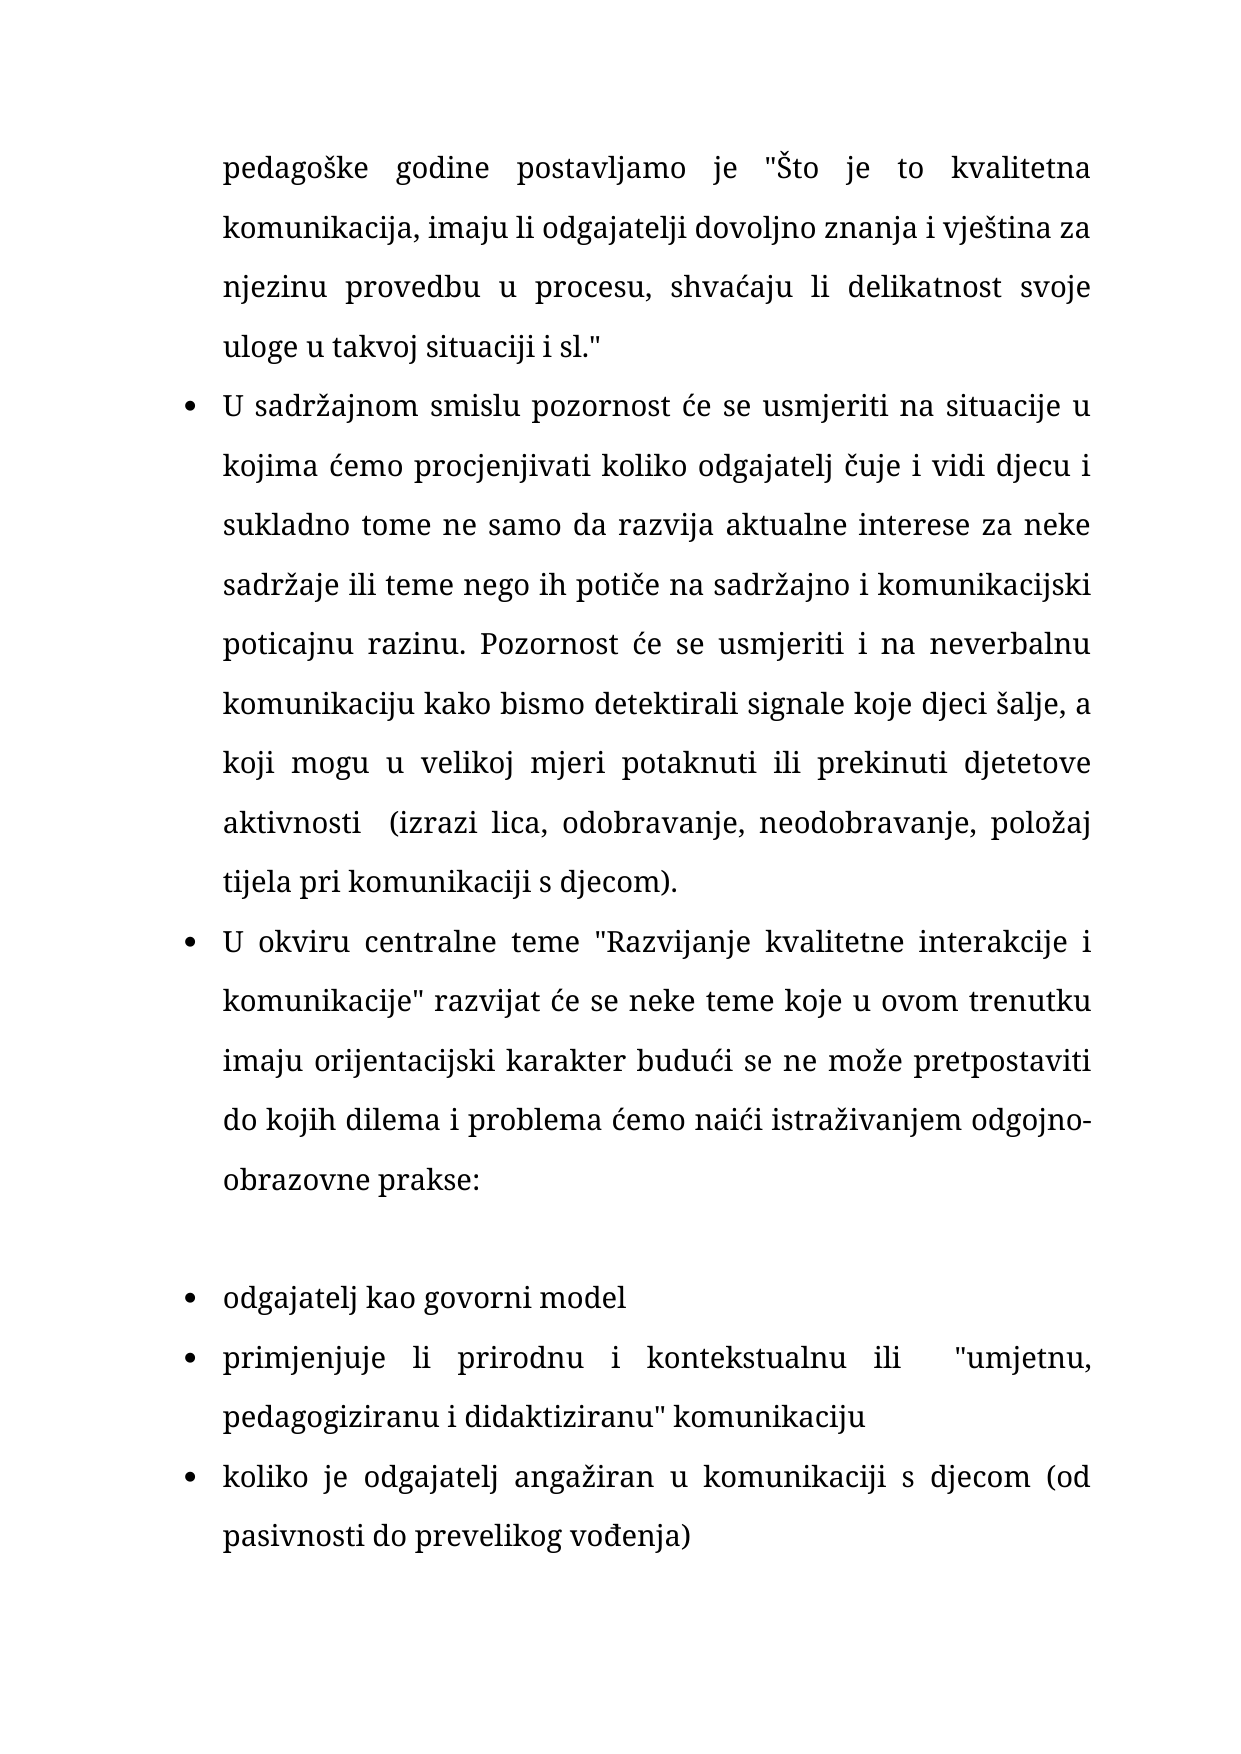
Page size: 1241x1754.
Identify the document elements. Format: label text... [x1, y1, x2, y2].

list primjenjuje li prirodnu i kontekstualnu ili "umjetnu, pedagogiziranu i didaktiziranu" komunikaciju [185, 1337, 1092, 1436]
list koliko je odgajatelj angažiran u komunikaciji s djecom (od pasivnosti do prevelikog vođenja) [185, 1456, 1092, 1555]
list U sadržajnom smislu pozornost će se usmjeriti na situacije u kojima ćemo procjenjivati koliko odgajatelj čuje i vidi djecu i sukladno tome ne samo da razvija aktualne interese za neke sadržaje ili teme nego ih potiče na sadržajno i komunikacijski poticajnu razinu. Pozornost će se usmjeriti i na neverbalnu komunikaciju kako bismo detektirali signale koje djeci šalje, a koji mogu u velikoj mjeri potaknuti ili prekinuti djetetove aktivnosti (izrazi lica, odobravanje, neodobravanje, položaj tijela pri komunikaciji s djecom). [185, 386, 1092, 901]
list odgajatelj kao govorni model [185, 1278, 1092, 1317]
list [185, 148, 1092, 366]
list U okviru centralne teme "Razvijanje kvalitetne interakcije i komunikacije" razvijat će se neke teme koje u ovom trenutku imaju orijentacijski karakter budući se ne može pretpostaviti do kojih dilema i problema ćemo naići istraživanjem odgojno-obrazovne prakse: [185, 921, 1092, 1198]
